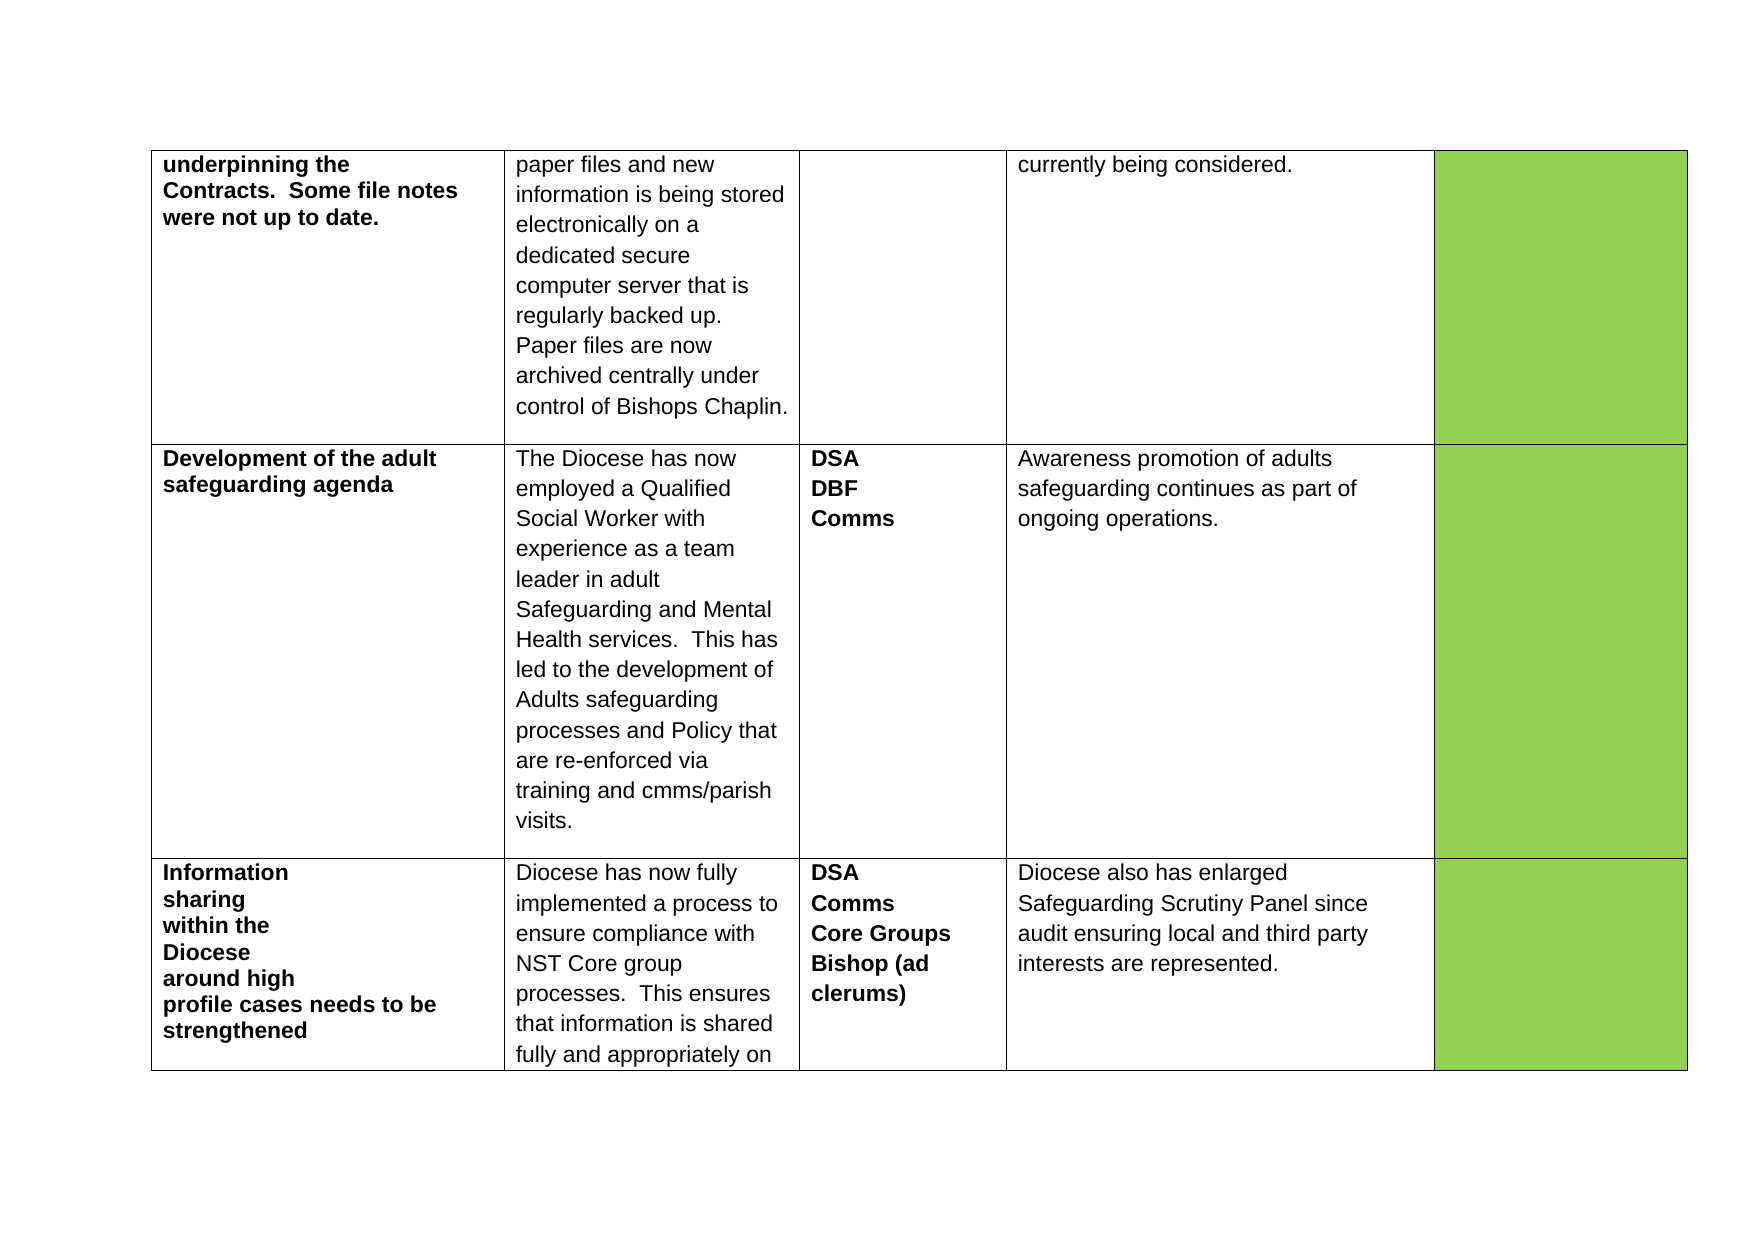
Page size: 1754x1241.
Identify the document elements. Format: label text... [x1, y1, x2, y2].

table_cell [800, 859, 1006, 1070]
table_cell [1007, 859, 1434, 1070]
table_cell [152, 151, 504, 444]
table_cell Development of the adult safeguarding agenda [152, 445, 504, 858]
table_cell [152, 859, 504, 1070]
table_cell [1435, 859, 1687, 1070]
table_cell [505, 859, 799, 1070]
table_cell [505, 151, 799, 444]
table_cell [1435, 151, 1687, 444]
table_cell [800, 151, 1006, 444]
table_cell Awareness promotion of adults safeguarding continues as part of ongoing operations. [1007, 445, 1434, 858]
table_cell [1435, 445, 1687, 858]
table_cell The Diocese has now employed a Qualified Social Worker with experience as a team leader in adult Safeguarding and Mental Health services. This has led to the development of Adults safeguarding processes and Policy that are re-enforced via training and cmms/parish visits. [505, 445, 799, 858]
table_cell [1007, 151, 1434, 444]
table_cell DSA DBF Comms [800, 445, 1006, 858]
